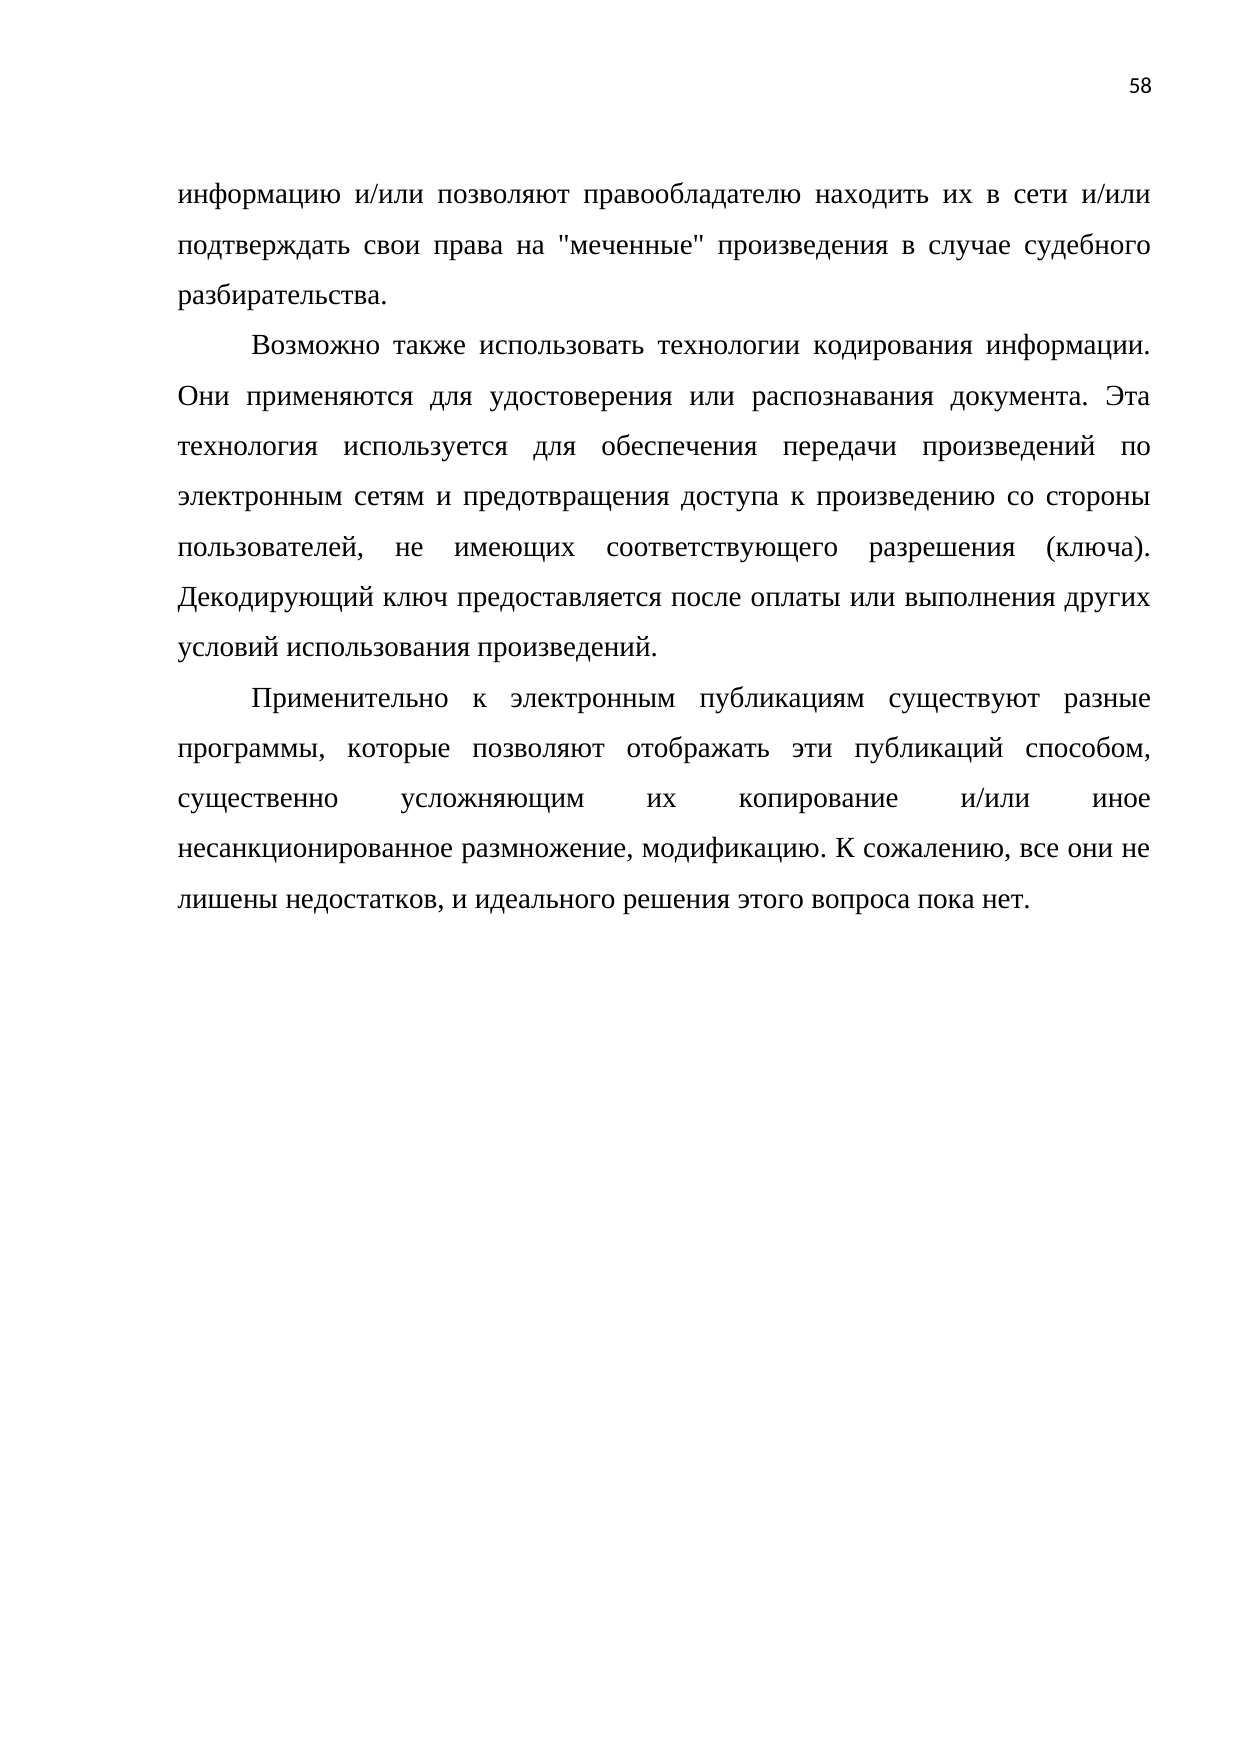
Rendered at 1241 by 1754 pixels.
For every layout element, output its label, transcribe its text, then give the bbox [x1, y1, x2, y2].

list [177, 177, 1152, 311]
list Применительно к электронным публикациям существуют разные программы, которые позволяют отображать эти публикаций способом, существенно усложняющим их копирование и/или иное несанкционированное размножение, модификацию. К сожалению, все они не лишены недостатков, и идеального решения этого вопроса пока нет. [177, 680, 1152, 914]
list Возможно также использовать технологии кодирования информации. Они применяются для удостоверения или распознавания документа. Эта технология используется для обеспечения передачи произведений по электронным сетям и предотвращения доступа к произведению со стороны пользователей, не имеющих соответствующего разрешения (ключа). Декодирующий ключ предоставляется после оплаты или выполнения других условий использования произведений. [177, 327, 1152, 663]
